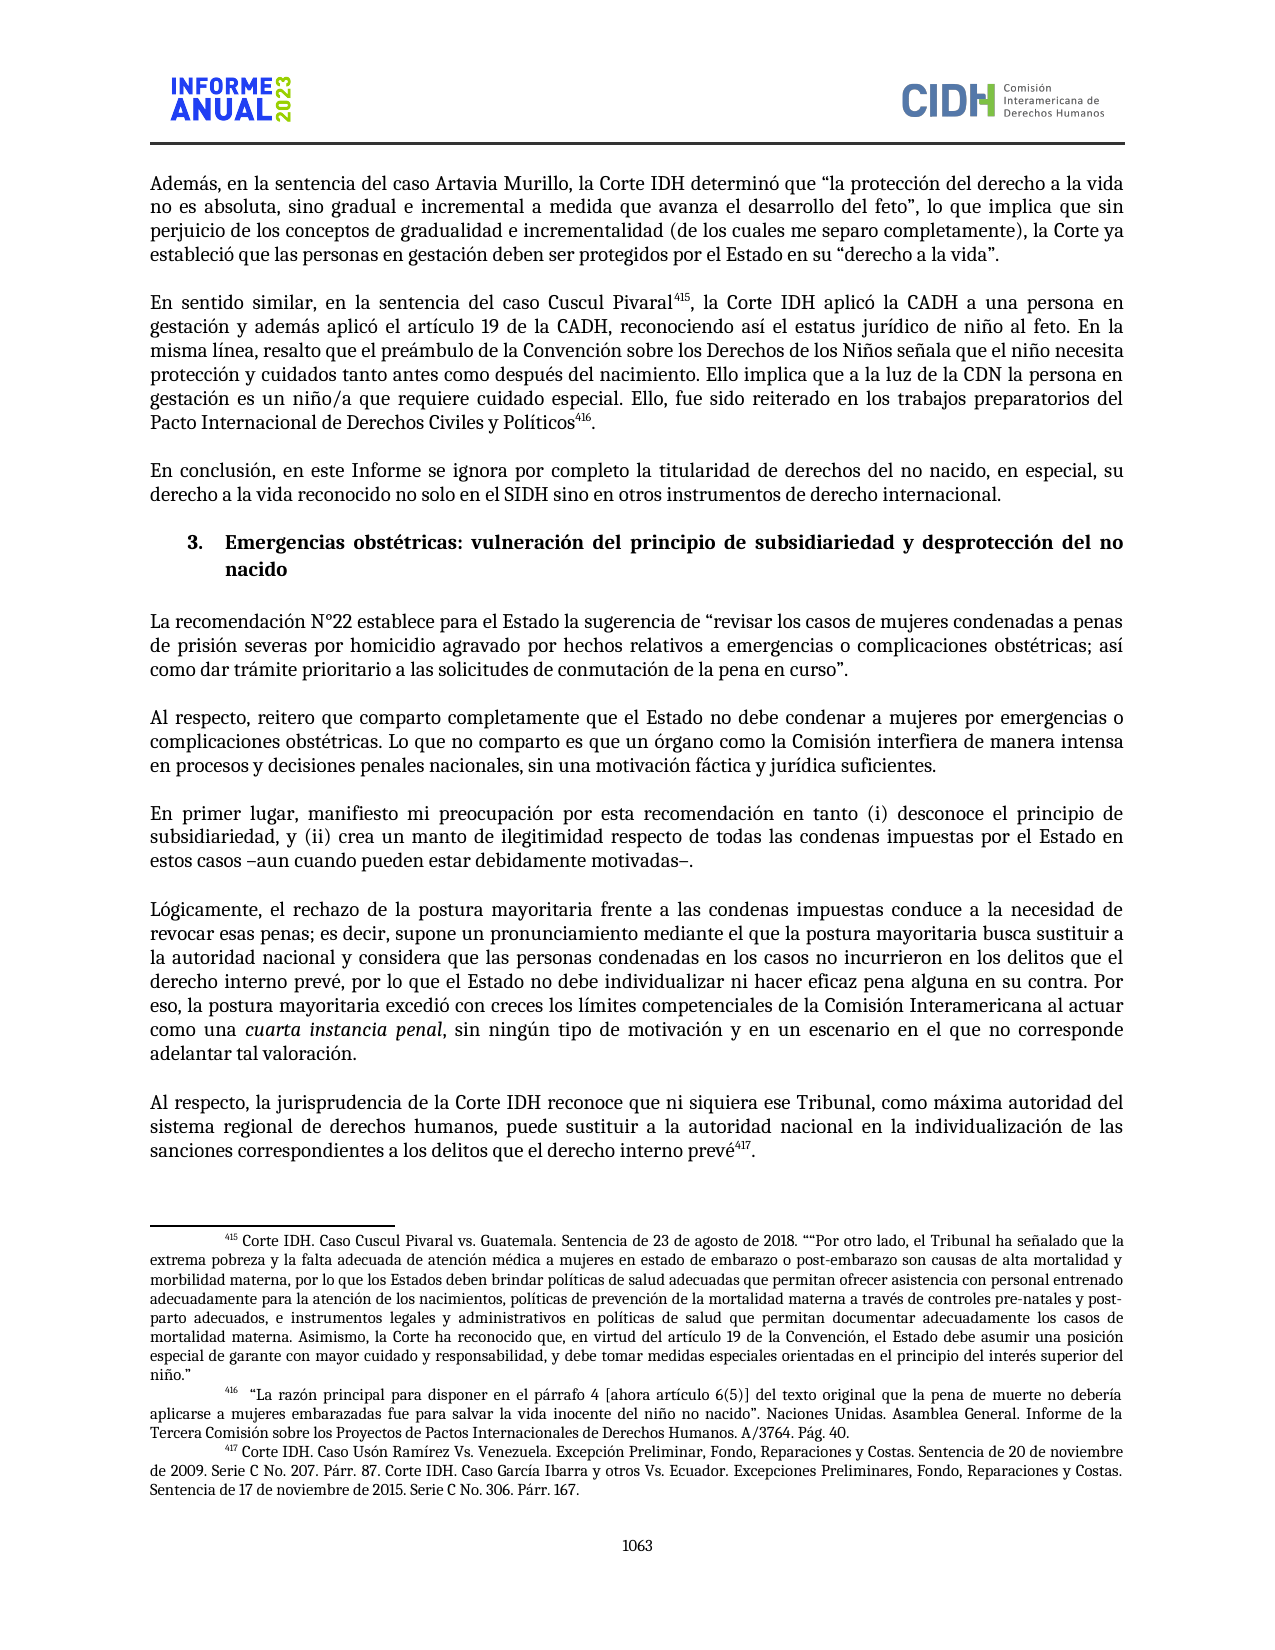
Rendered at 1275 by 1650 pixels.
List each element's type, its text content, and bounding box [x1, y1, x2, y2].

text En sentido similar, en la sentencia del caso Cuscul Pivaral, la Corte IDH aplicó la CADH a una persona en gestación y además aplicó el artículo 19 de la CADH, reconociendo así el estatus jurídico de niño al feto. En la misma línea, resalto que el preámbulo de la Convención sobre los Derechos de los Niños señala que el niño necesita protección y cuidados tanto antes como después del nacimiento. Ello implica que a la luz de la CDN la persona en gestación es un niño/a que requiere cuidado especial. Ello, fue sido reiterado en los trabajos preparatorios del Pacto Internacional de Derechos Civiles y Políticos. [150, 291, 1125, 435]
text Lógicamente, el rechazo de la postura mayoritaria frente a las condenas impuestas conduce a la necesidad de revocar esas penas; es decir, supone un pronunciamiento mediante el que la postura mayoritaria busca sustituir a la autoridad nacional y considera que las personas condenadas en los casos no incurrieron en los delitos que el derecho interno prevé, por lo que el Estado no debe individualizar ni hacer eficaz pena alguna en su contra. Por eso, la postura mayoritaria excedió con creces los límites competenciales de la Comisión Interamericana al actuar como una cuarta instancia penal, sin ningún tipo de motivación y en un escenario en el que no corresponde adelantar tal valoración. [150, 898, 1125, 1066]
text Además, en la sentencia del caso Artavia Murillo, la Corte IDH determinó que “la protección del derecho a la vida no es absoluta, sino gradual e incremental a medida que avanza el desarrollo del feto”, lo que implica que sin perjuicio de los conceptos de gradualidad e incrementalidad (de los cuales me separo completamente), la Corte ya estableció que las personas en gestación deben ser protegidos por el Estado en su “derecho a la vida”. [150, 171, 1125, 267]
text En primer lugar, manifiesto mi preocupación por esta recomendación en tanto (i) desconoce el principio de subsidiariedad, y (ii) crea un manto de ilegitimidad respecto de todas las condenas impuestas por el Estado en estos casos –aun cuando pueden estar debidamente motivadas–. [150, 801, 1125, 873]
text Al respecto, la jurisprudencia de la Corte IDH reconoce que ni siquiera ese Tribunal, como máxima autoridad del sistema regional de derechos humanos, puede sustituir a la autoridad nacional en la individualización de las sanciones correspondientes a los delitos que el derecho interno prevé. [150, 1091, 1125, 1163]
text En conclusión, en este Informe se ignora por completo la titularidad de derechos del no nacido, en especial, su derecho a la vida reconocido no solo en el SIDH sino en otros instrumentos de derecho internacional. [150, 459, 1125, 507]
picture [161, 75, 304, 127]
text Al respecto, reitero que comparto completamente que el Estado no debe condenar a mujeres por emergencias o complicaciones obstétricas. Lo que no comparto es que un órgano como la Comisión interfiera de manera intensa en procesos y decisiones penales nacionales, sin una motivación fáctica y jurídica suficientes. [150, 705, 1125, 777]
picture [893, 75, 1114, 127]
text La recomendación N°22 establece para el Estado la sugerencia de “revisar los casos de mujeres condenadas a penas de prisión severas por homicidio agravado por hechos relativos a emergencias o complicaciones obstétricas; así como dar trámite prioritario a las solicitudes de conmutación de la pena en curso”. [150, 609, 1125, 681]
list Emergencias obstétricas: vulneración del principio de subsidiariedad y desprotección del no nacido [187, 531, 1125, 582]
